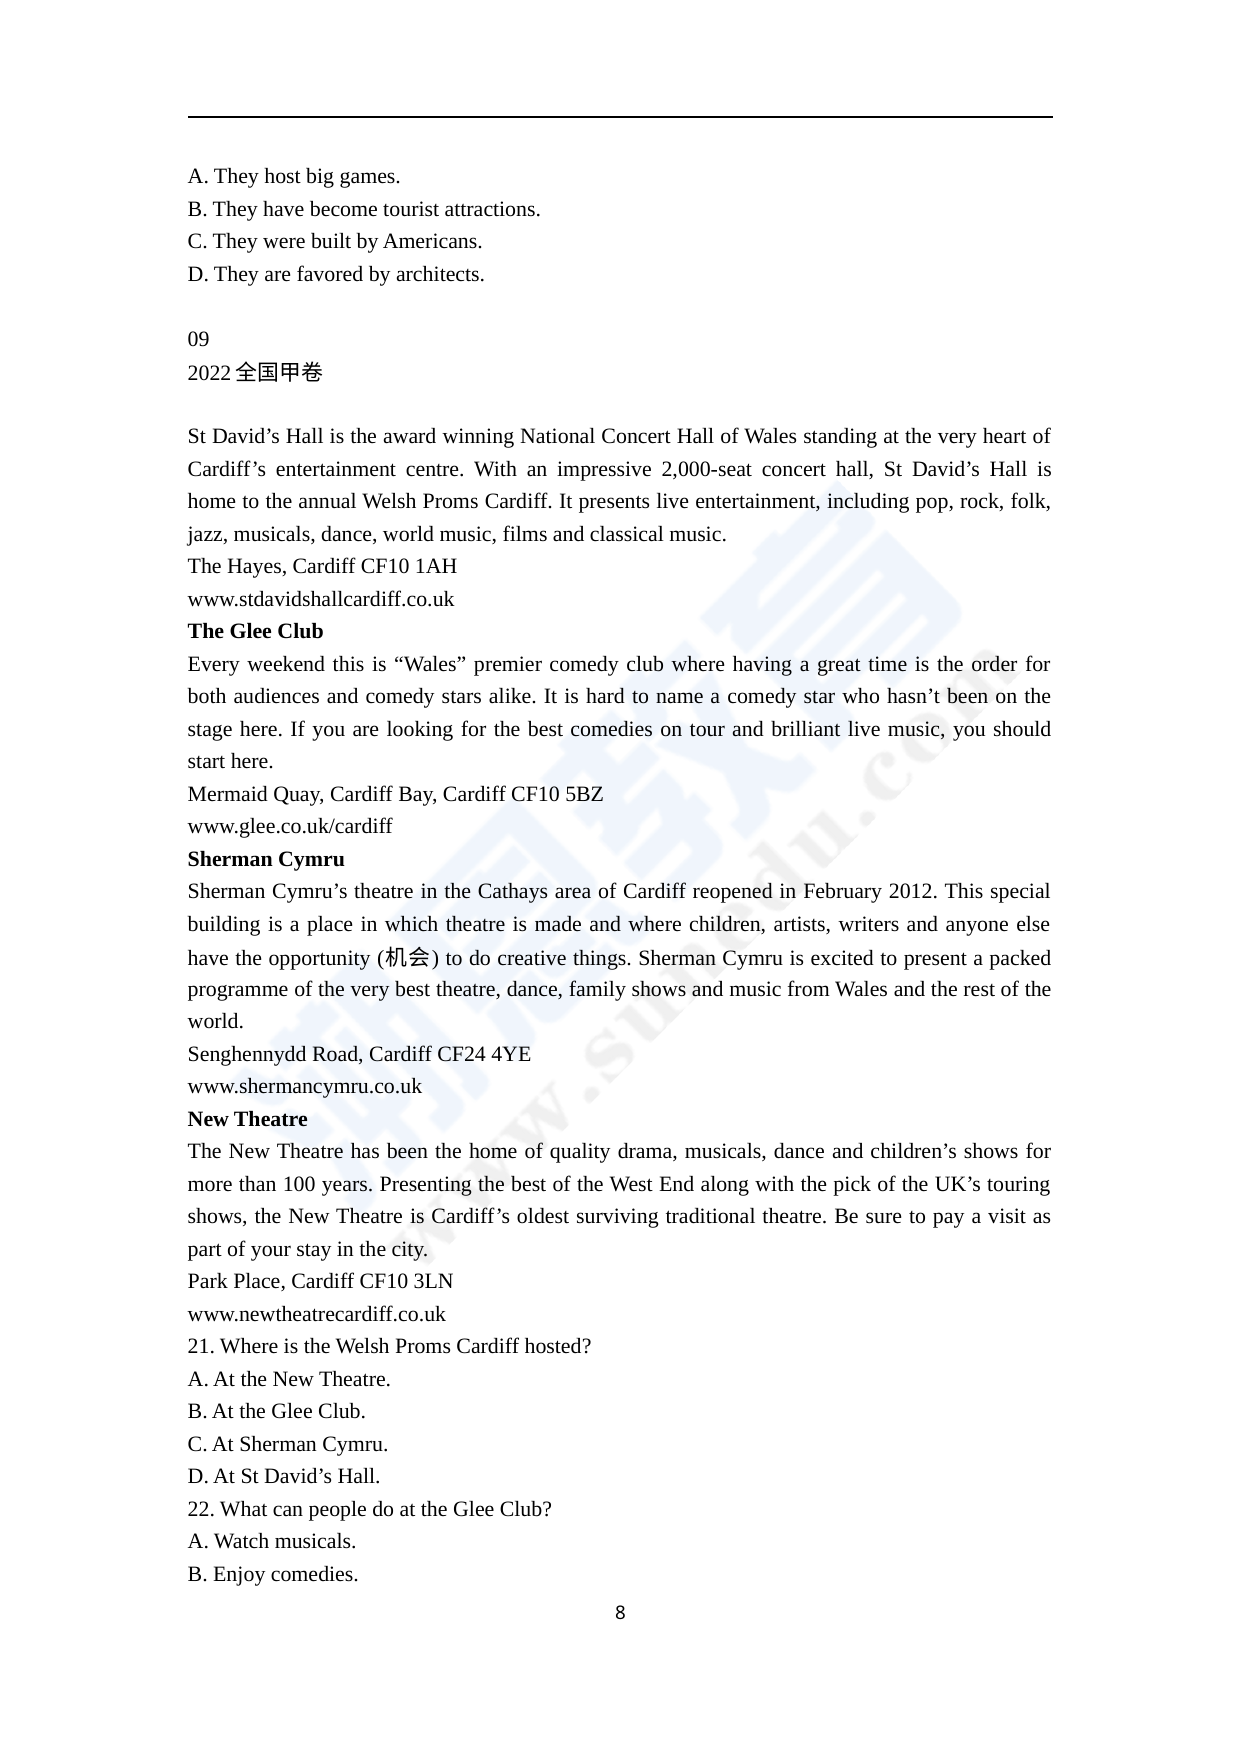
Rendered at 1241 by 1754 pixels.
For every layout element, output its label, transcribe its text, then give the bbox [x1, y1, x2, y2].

text Every weekend this is “Wales” premier comedy club where having a great time is the order for both audiences and comedy stars alike. It is hard to name a comedy star who hasn’t been on the stage here. If you are looking for the best comedies on tour and brilliant live music, you should start here. [187, 647, 1053, 777]
text 09 [187, 322, 1053, 355]
text Sherman Cymru [187, 842, 1053, 875]
text The Hayes, Cardiff CF10 1AH [187, 550, 1053, 582]
text New Theatre [187, 1102, 1053, 1135]
text St David’s Hall is the award winning National Concert Hall of Wales standing at the very heart of Cardiff’s entertainment centre. With an impressive 2,000-seat concert hall, St David’s Hall is home to the annual Welsh Proms Cardiff. It presents live entertainment, including pop, rock, folk, jazz, musicals, dance, world music, films and classical music. [187, 420, 1053, 550]
text C. They were built by Americans. [187, 225, 1053, 257]
text www.glee.co.uk/cardiff [187, 810, 1053, 842]
text D. They are favored by architects. [187, 257, 1053, 290]
text B. At the Glee Club. [187, 1395, 1053, 1427]
text Mermaid Quay, Cardiff Bay, Cardiff CF10 5BZ [187, 777, 1053, 810]
text A. At the New Theatre. [187, 1362, 1053, 1395]
text Sherman Cymru’s theatre in the Cathays area of Cardiff reopened in February 2012. This special building is a place in which theatre is made and where children, artists, writers and anyone else have the opportunity (机会) to do creative things. Sherman Cymru is excited to present a packed programme of the very best theatre, dance, family shows and music from Wales and the rest of the world. [187, 875, 1053, 1037]
text A. Watch musicals. [187, 1525, 1053, 1557]
text The Glee Club [187, 615, 1053, 647]
text C. At Sherman Cymru. [187, 1427, 1053, 1460]
text 2022全国甲卷 [187, 355, 1053, 387]
text www.newtheatrecardiff.co.uk [187, 1297, 1053, 1330]
text Park Place, Cardiff CF10 3LN [187, 1265, 1053, 1297]
text www.shermancymru.co.uk [187, 1070, 1053, 1102]
text D. At St David’s Hall. [187, 1460, 1053, 1492]
text Senghennydd Road, Cardiff CF24 4YE [187, 1037, 1053, 1070]
text B. Enjoy comedies. [187, 1557, 1053, 1590]
text www.stdavidshallcardiff.co.uk [187, 582, 1053, 615]
text The New Theatre has been the home of quality drama, musicals, dance and children’s shows for more than 100 years. Presenting the best of the West End along with the pick of the UK’s touring shows, the New Theatre is Cardiff’s oldest surviving traditional theatre. Be sure to pay a visit as part of your stay in the city. [187, 1135, 1053, 1265]
text 22. What can people do at the Glee Club? [187, 1492, 1053, 1525]
text B. They have become tourist attractions. [187, 192, 1053, 225]
text A. They host big games. [187, 160, 1053, 192]
text 21. Where is the Welsh Proms Cardiff hosted? [187, 1330, 1053, 1362]
